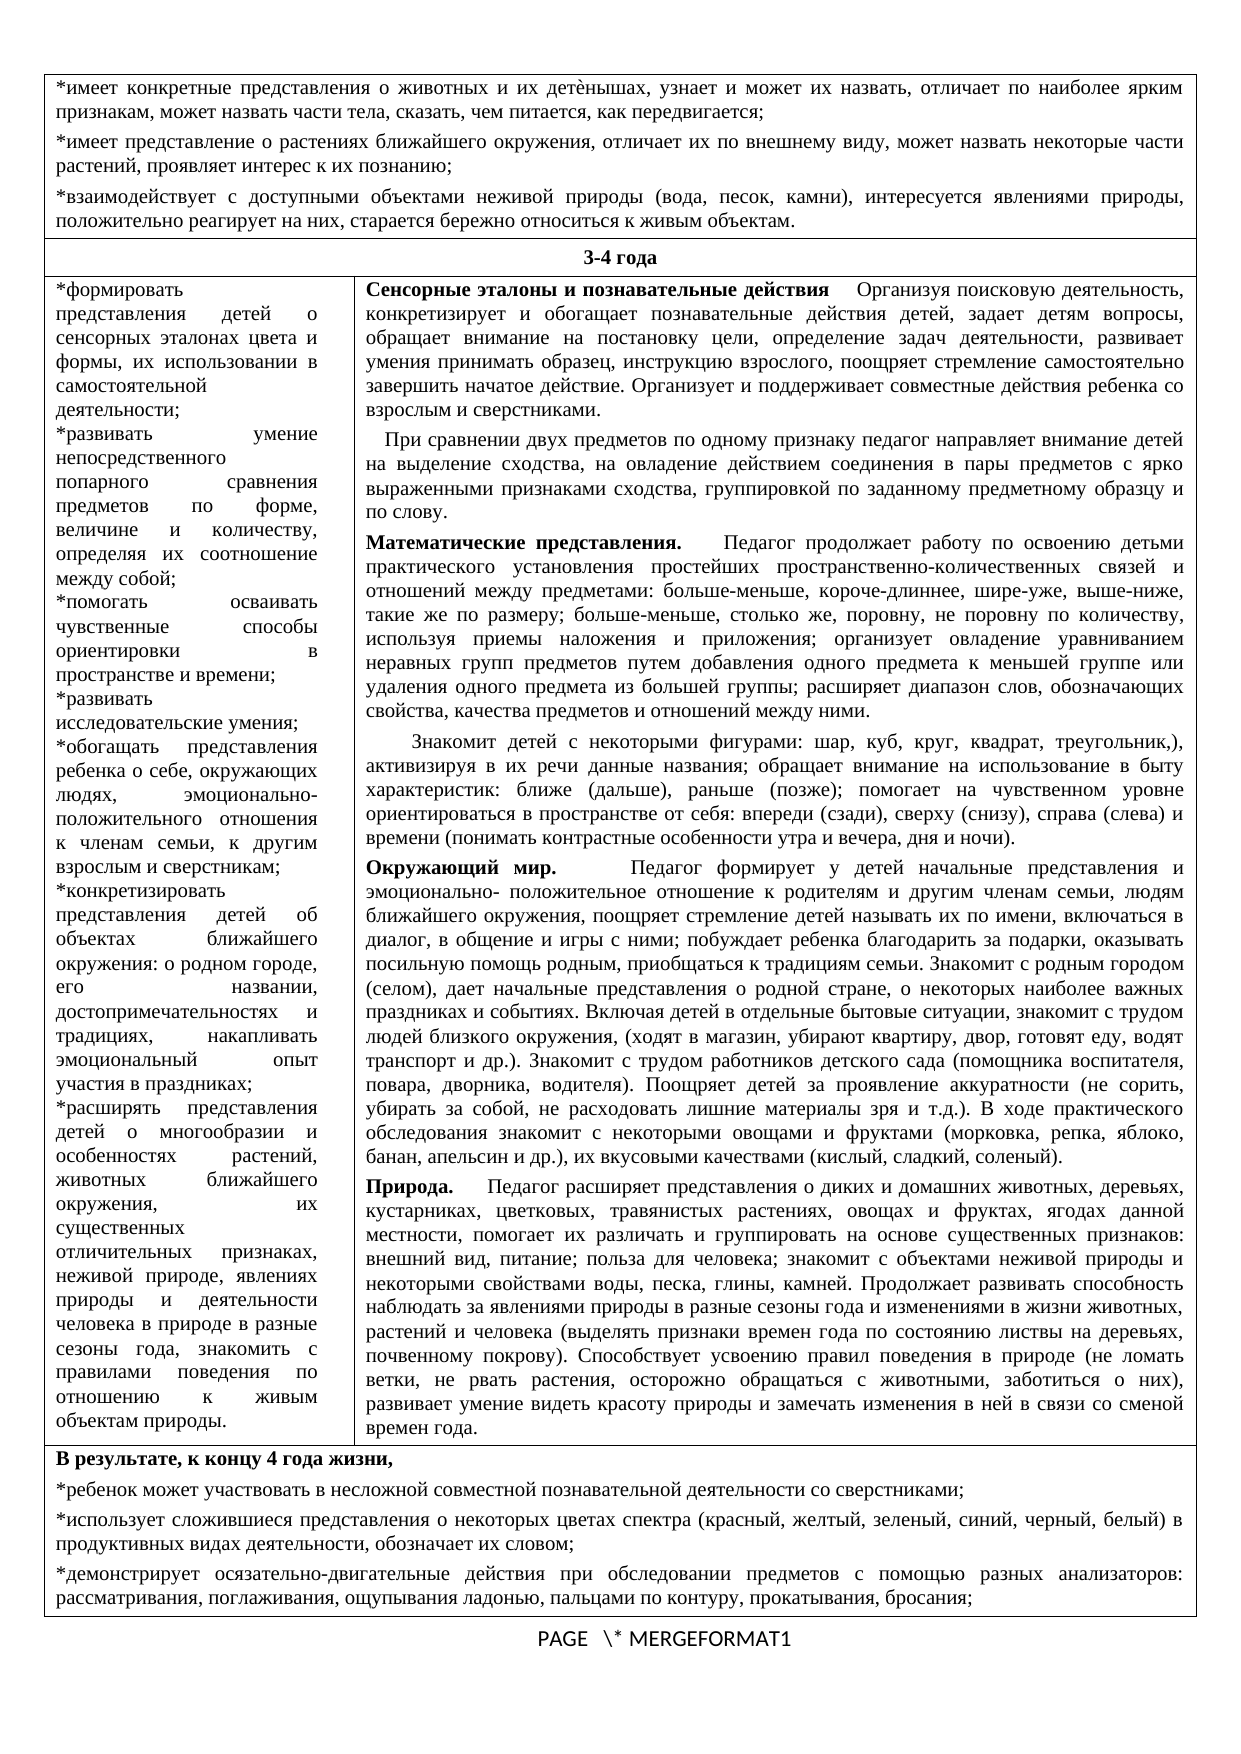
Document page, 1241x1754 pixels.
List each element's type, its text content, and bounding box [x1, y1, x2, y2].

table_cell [45, 1446, 1196, 1616]
table_cell *формировать представления детей о сенсорных эталонах цвета и формы, их использовании в самостоятельной деятельности; *развивать умение непосредственного попарного сравнения предметов по форме, величине и количеству, определяя их соотношение между собой; *помогать осваивать чувственные способы ориентировки в пространстве и времени; *развивать исследовательские умения; *обогащать представления ребенка о себе, окружающих людях, эмоционально- положительного отношения к членам семьи, к другим взрослым и сверстникам; *конкретизировать представления детей об объектах ближайшего окружения: о родном городе, его названии, достопримечательностях и традициях, накапливать эмоциональный опыт участия в праздниках; *расширять представления детей о многообразии и особенностях растений, животных ближайшего окружения, их существенных отличительных признаках, неживой природе, явлениях природы и деятельности человека в природе в разные сезоны года, знакомить с правилами поведения по отношению к живым объектам природы. [45, 277, 354, 1445]
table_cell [45, 75, 1196, 238]
table_cell 3-4 года [45, 239, 1196, 276]
table_cell Сенсорные эталоны и познавательные действия Организуя поисковую деятельность, конкретизирует и обогащает познавательные действия детей, задает детям вопросы, обращает внимание на постановку цели, определение задач деятельности, развивает умения принимать образец, инструкцию взрослого, поощряет стремление самостоятельно завершить начатое действие. Организует и поддерживает совместные действия ребенка со взрослым и сверстниками. При сравнении двух предметов по одному признаку педагог направляет внимание детей на выделение сходства, на овладение действием соединения в пары предметов с ярко выраженными признаками сходства, группировкой по заданному предметному образцу и по слову. Математические представления. Педагог продолжает работу по освоению детьми практического установления простейших пространственно-количественных связей и отношений между предметами: больше-меньше, короче-длиннее, шире-уже, выше-ниже, такие же по размеру; больше-меньше, столько же, поровну, не поровну по количеству, используя приемы наложения и приложения; организует овладение уравниванием неравных групп предметов путем добавления одного предмета к меньшей группе или удаления одного предмета из большей группы; расширяет диапазон слов, обозначающих свойства, качества предметов и отношений между ними. Знакомит детей с некоторыми фигурами: шар, куб, круг, квадрат, треугольник,), активизируя в их речи данные названия; обращает внимание на использование в быту характеристик: ближе (дальше), раньше (позже); помогает на чувственном уровне ориентироваться в пространстве от себя: впереди (сзади), сверху (снизу), справа (слева) и времени (понимать контрастные особенности утра и вечера, дня и ночи). Окружающий мир. Педагог формирует у детей начальные представления и эмоционально- положительное отношение к родителям и другим членам семьи, людям ближайшего окружения, поощряет стремление детей называть их по имени, включаться в диалог, в общение и игры с ними; побуждает ребенка благодарить за подарки, оказывать посильную помощь родным, приобщаться к традициям семьи. Знакомит с родным городом (селом), дает начальные представления о родной стране, о некоторых наиболее важных праздниках и событиях. Включая детей в отдельные бытовые ситуации, знакомит с трудом людей близкого окружения, (ходят в магазин, убирают квартиру, двор, готовят еду, водят транспорт и др.). Знакомит с трудом работников детского сада (помощника воспитателя, повара, дворника, водителя). Поощряет детей за проявление аккуратности (не сорить, убирать за собой, не расходовать лишние материалы зря и т.д.). В ходе практического обследования знакомит с некоторыми овощами и фруктами (морковка, репка, яблоко, банан, апельсин и др.), их вкусовыми качествами (кислый, сладкий, соленый). Природа. Педагог расширяет представления о диких и домашних животных, деревьях, кустарниках, цветковых, травянистых растениях, овощах и фруктах, ягодах данной местности, помогает их различать и группировать на основе существенных признаков: внешний вид, питание; польза для человека; знакомит с объектами неживой природы и некоторыми свойствами воды, песка, глины, камней. Продолжает развивать способность наблюдать за явлениями природы в разные сезоны года и изменениями в жизни животных, растений и человека (выделять признаки времен года по состоянию листвы на деревьях, почвенному покрову). Способствует усвоению правил поведения в природе (не ломать ветки, не рвать растения, осторожно обращаться с животными, заботиться о них), развивает умение видеть красоту природы и замечать изменения в ней в связи со сменой времен года. [355, 277, 1196, 1445]
